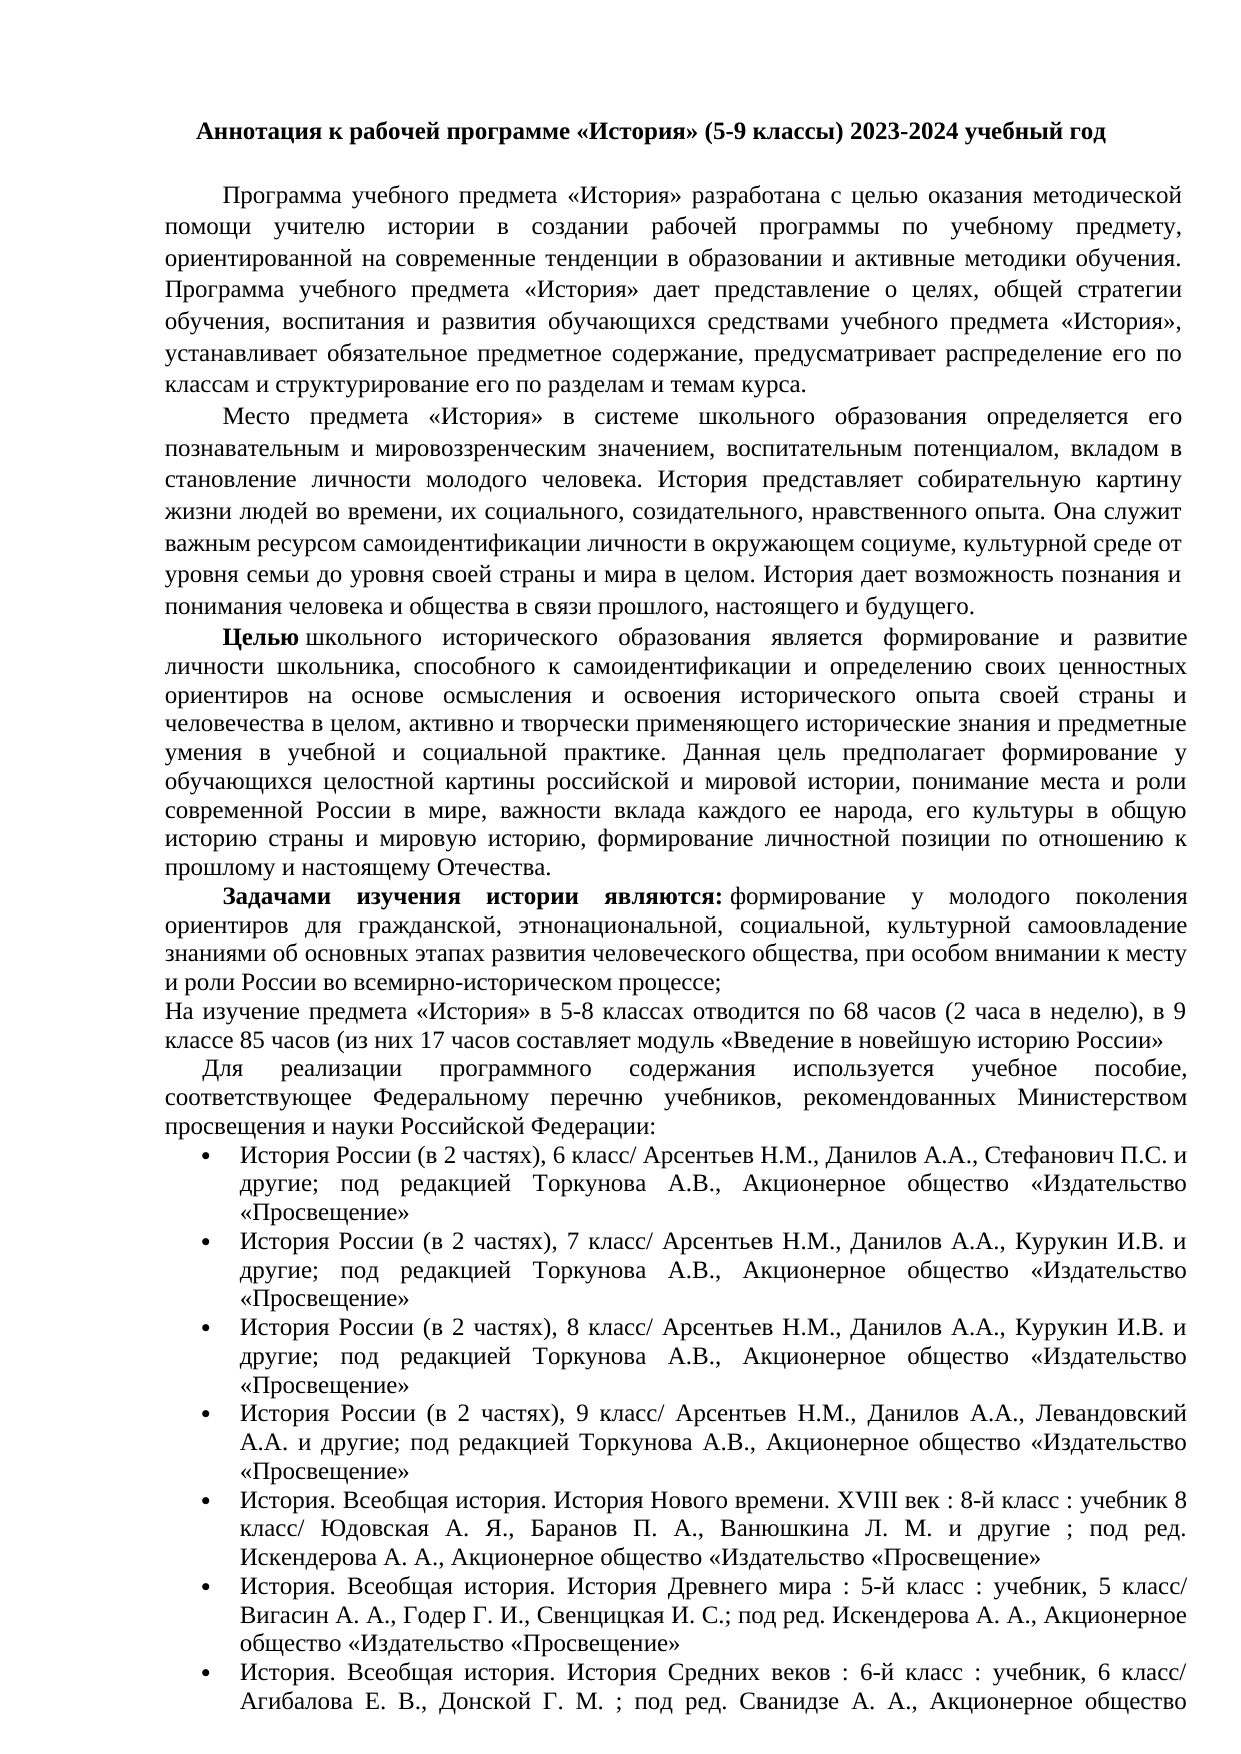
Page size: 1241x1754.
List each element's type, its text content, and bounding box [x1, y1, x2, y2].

text Для реализации программного содержания используется учебное пособие, соответствующее Федеральному перечню учебников, рекомендованных Министерством просвещения и науки Российской Федерации: [164, 1053, 1188, 1140]
list История. Всеобщая история. История Древнего мира : 5-й класс : учебник, 5 класс/ Вигасин А. А., Годер Г. И., Свенцицкая И. С.; под ред. Искендерова А. А., Акционерное общество «Издательство «Просвещение» [202, 1571, 1188, 1657]
list История России (в 2 частях), 9 класс/ Арсентьев Н.М., Данилов А.А., Левандовский А.А. и другие; под редакцией Торкунова А.В., Акционерное общество «Издательство «Просвещение» [202, 1398, 1188, 1485]
text Место предмета «История» в системе школьного образования определяется его познавательным и мировоззренческим значением, воспитательным потенциалом, вкладом в становление личности молодого человека. История представляет собирательную картину жизни людей во времени, их социального, созидательного, нравственного опыта. Она служит важным ресурсом самоидентификации личности в окружающем социуме, культурной среде от уровня семьи до уровня своей страны и мира в целом. История дает возможность познания и понимания человека и общества в связи прошлого, настоящего и будущего. [164, 401, 1183, 619]
text На изучение предмета «История» в 5-8 классах отводится по 68 часов (2 часа в неделю), в 9 классе 85 часов (из них 17 часов составляет модуль «Введение в новейшую историю России» [164, 996, 1188, 1053]
subtitle Аннотация к рабочей программе «История» (5-9 классы) 2023-2024 учебный год [196, 116, 1134, 145]
list История России (в 2 частях), 6 класс/ Арсентьев Н.М., Данилов А.А., Стефанович П.С. и другие; под редакцией Торкунова А.В., Акционерное общество «Издательство «Просвещение» [202, 1140, 1188, 1226]
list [202, 1657, 1188, 1715]
list История. Всеобщая история. История Нового времени. XVIII век : 8-й класс : учебник 8 класс/ Юдовская А. Я., Баранов П. А., Ванюшкина Л. М. и другие ; под ред. Искендерова А. А., Акционерное общество «Издательство «Просвещение» [202, 1485, 1188, 1571]
text Целью школьного исторического образования является формирование и развитие личности школьника, способного к самоидентификации и определению своих ценностных ориентиров на основе осмысления и освоения исторического опыта своей страны и человечества в целом, активно и творчески применяющего исторические знания и предметные умения в учебной и социальной практике. Данная цель предполагает формирование у обучающихся целостной картины российской и мировой истории, понимание места и роли современной России в мире, важности вклада каждого ее народа, его культуры в общую историю страны и мировую историю, формирование личностной позиции по отношению к прошлому и настоящему Отечества. [164, 622, 1188, 881]
list История России (в 2 частях), 7 класс/ Арсентьев Н.М., Данилов А.А., Курукин И.В. и другие; под редакцией Торкунова А.В., Акционерное общество «Издательство «Просвещение» [202, 1226, 1188, 1312]
text Программа учебного предмета «История» разработана с целью оказания методической помощи учителю истории в создании рабочей программы по учебному предмету, ориентированной на современные тенденции в образовании и активные методики обучения. Программа учебного предмета «История» дает представление о целях, общей стратегии обучения, воспитания и развития обучающихся средствами учебного предмета «История», устанавливает обязательное предметное содержание, предусматривает распределение его по классам и структурирование его по разделам и темам курса. [164, 180, 1183, 398]
list История России (в 2 частях), 8 класс/ Арсентьев Н.М., Данилов А.А., Курукин И.В. и другие; под редакцией Торкунова А.В., Акционерное общество «Издательство «Просвещение» [202, 1312, 1188, 1398]
text Задачами изучения истории являются: формирование у молодого поколения ориентиров для гражданской, этнонациональной, социальной, культурной самоовладение знаниями об основных этапах развития человеческого общества, при особом внимании к месту и роли России во всемирно-историческом процессе; [164, 881, 1188, 996]
